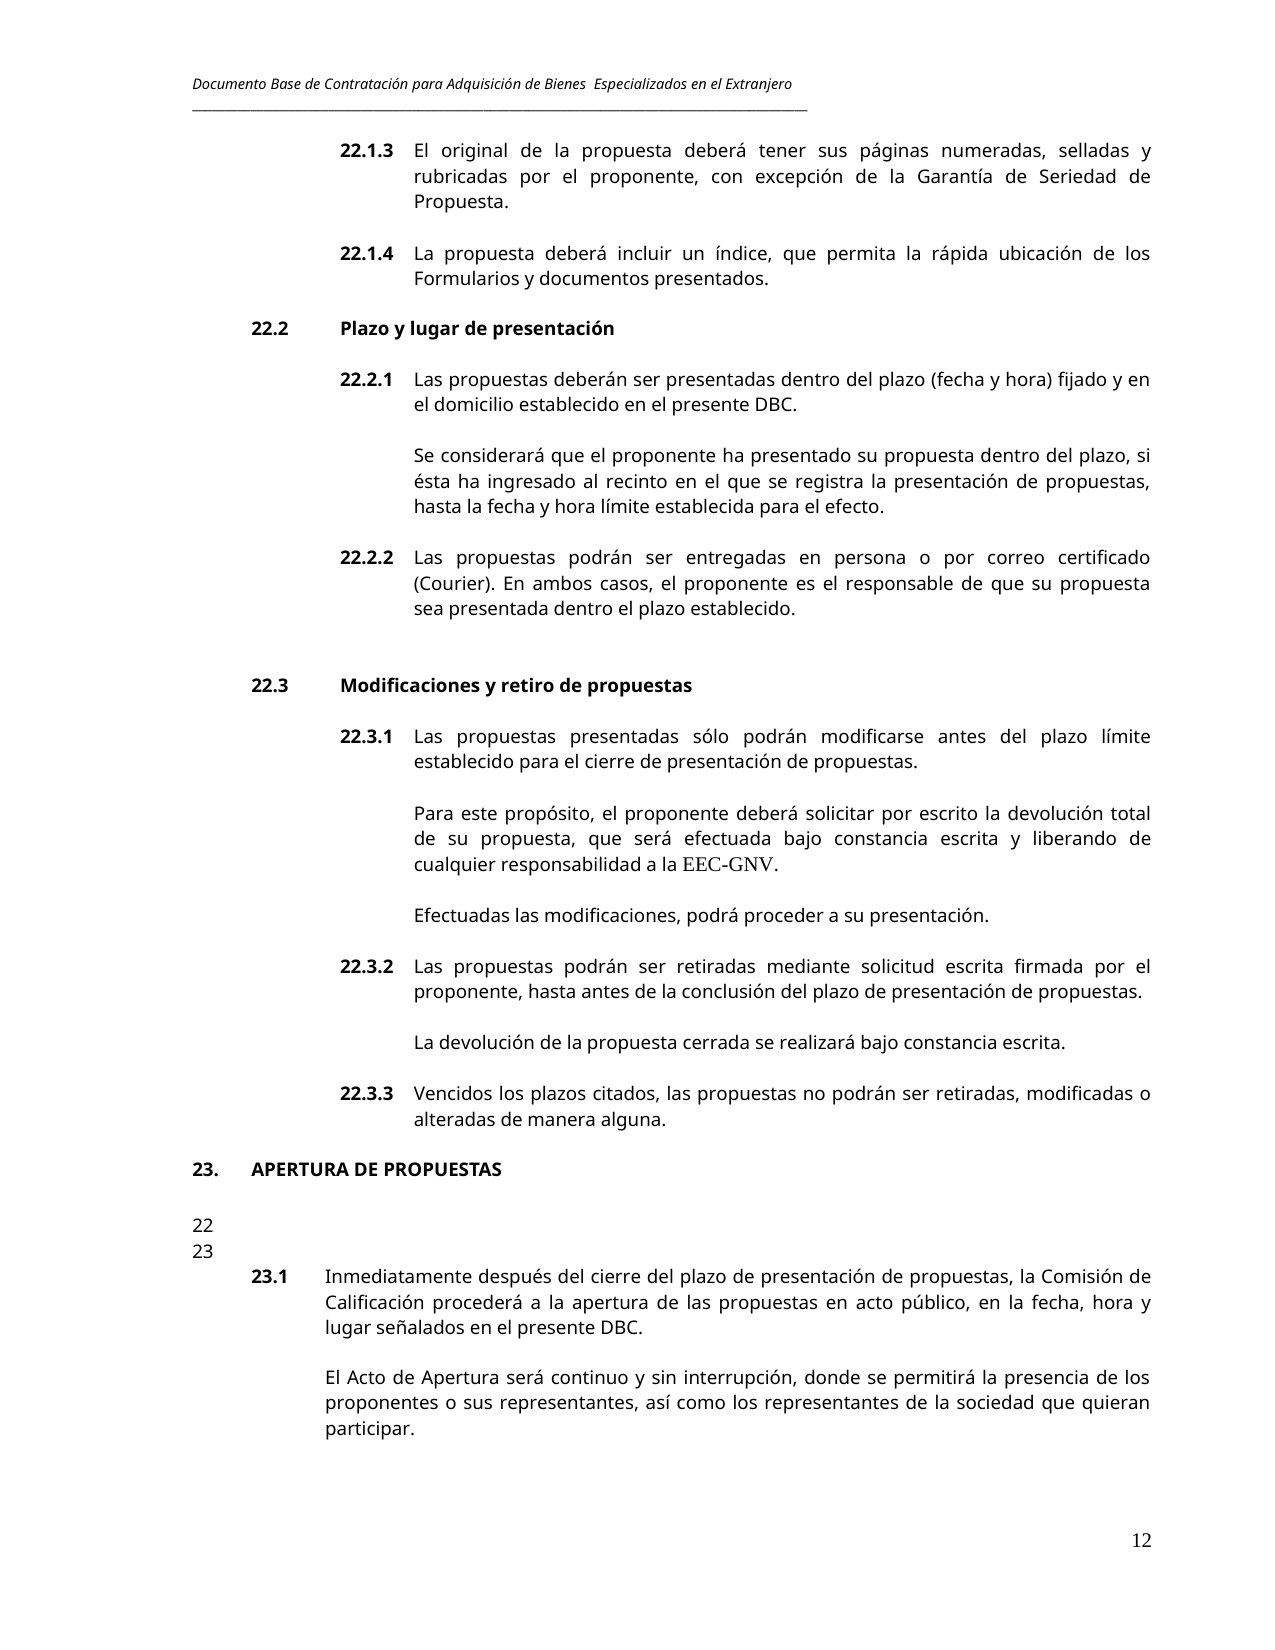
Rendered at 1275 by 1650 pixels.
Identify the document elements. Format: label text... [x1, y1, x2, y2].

text Para este propósito, el proponente deberá solicitar por escrito la devolución total de su propuesta, que será efectuada bajo constancia escrita y liberando de cualquier responsabilidad a la EEC-GNV. [192, 800, 1152, 876]
text Efectuadas las modificaciones, podrá proceder a su presentación. [192, 902, 1152, 927]
list Modificaciones y retiro de propuestas [251, 672, 1152, 698]
text La devolución de la propuesta cerrada se realizará bajo constancia escrita. [192, 1029, 1152, 1055]
list Plazo y lugar de presentación [251, 315, 1152, 340]
text Se considerará que el proponente ha presentado su propuesta dentro del plazo, si ésta ha ingresado al recinto en el que se registra la presentación de propuestas, hasta la fecha y hora límite establecida para el efecto. [325, 442, 1152, 519]
list Las propuestas presentadas sólo podrán modificarse antes del plazo límite establecido para el cierre de presentación de propuestas. [340, 723, 1152, 774]
list Inmediatamente después del cierre del plazo de presentación de propuestas, la Comisión de Calificación procederá a la apertura de las propuestas en acto público, en la fecha, hora y lugar señalados en el presente DBC. [251, 1263, 1152, 1340]
list Las propuestas podrán ser entregadas en persona o por correo certificado (Courier). En ambos casos, el proponente es el responsable de que su propuesta sea presentada dentro el plazo establecido. [340, 544, 1152, 621]
list Las propuestas deberán ser presentadas dentro del plazo (fecha y hora) fijado y en el domicilio establecido en el presente DBC. [340, 366, 1152, 417]
list Vencidos los plazos citados, las propuestas no podrán ser retiradas, modificadas o alteradas de manera alguna. [340, 1081, 1152, 1132]
text El Acto de Apertura será continuo y sin interrupción, donde se permitirá la presencia de los proponentes o sus representantes, así como los representantes de la sociedad que quieran participar. [251, 1364, 1152, 1441]
list La propuesta deberá incluir un índice, que permita la rápida ubicación de los Formularios y documentos presentados. [340, 240, 1152, 291]
list El original de la propuesta deberá tener sus páginas numeradas, selladas y rubricadas por el proponente, con excepción de la Garantía de Seriedad de Propuesta. [340, 138, 1152, 214]
list APERTURA DE PROPUESTAS [192, 1157, 1152, 1182]
list Las propuestas podrán ser retiradas mediante solicitud escrita firmada por el proponente, hasta antes de la conclusión del plazo de presentación de propuestas. [340, 953, 1152, 1004]
